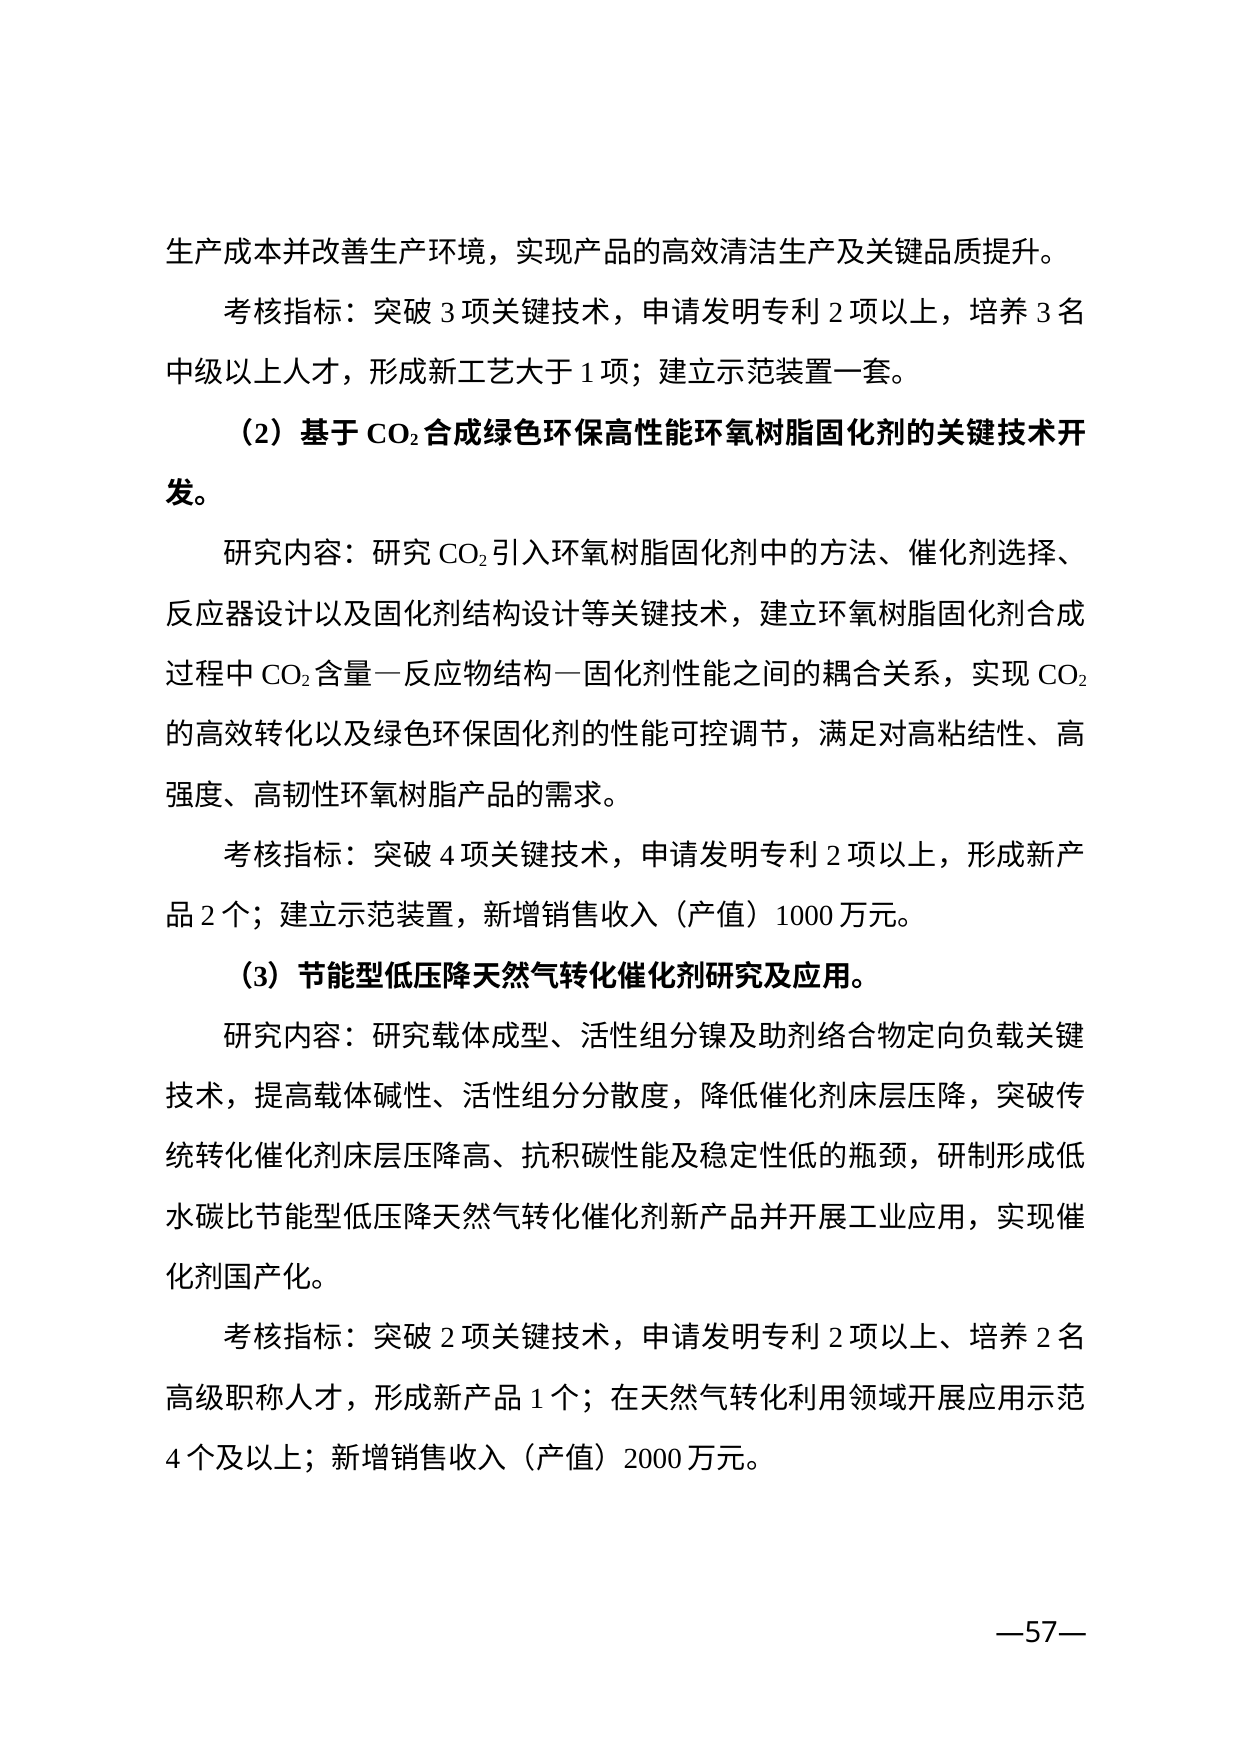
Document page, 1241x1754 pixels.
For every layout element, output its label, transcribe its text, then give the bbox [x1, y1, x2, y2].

text 考核指标：突破2项关键技术，申请发明专利2项以上、培养2名高级职称人才，形成新产品1个；在天然气转化利用领域开展应用示范4个及以上；新增销售收入（产值）2000万元。 [165, 1305, 1087, 1486]
text （2）基于CO2合成绿色环保高性能环氧树脂固化剂的关键技术开发。 [165, 400, 1087, 521]
text 研究内容：研究载体成型、活性组分镍及助剂络合物定向负载关键技术，提高载体碱性、活性组分分散度，降低催化剂床层压降，突破传统转化催化剂床层压降高、抗积碳性能及稳定性低的瓶颈，研制形成低水碳比节能型低压降天然气转化催化剂新产品并开展工业应用，实现催化剂国产化。 [165, 1003, 1087, 1305]
text （3）节能型低压降天然气转化催化剂研究及应用。 [165, 943, 1087, 1003]
text 考核指标：突破3项关键技术，申请发明专利2项以上，培养3名中级以上人才，形成新工艺大于1项；建立示范装置一套。 [165, 280, 1087, 400]
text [165, 219, 1087, 280]
text 考核指标：突破4项关键技术，申请发明专利2项以上，形成新产品2个；建立示范装置，新增销售收入（产值）1000万元。 [165, 822, 1087, 943]
text 研究内容：研究CO2引入环氧树脂固化剂中的方法、催化剂选择、反应器设计以及固化剂结构设计等关键技术，建立环氧树脂固化剂合成过程中CO2含量—反应物结构—固化剂性能之间的耦合关系，实现CO2的高效转化以及绿色环保固化剂的性能可控调节，满足对高粘结性、高强度、高韧性环氧树脂产品的需求。 [165, 521, 1087, 822]
